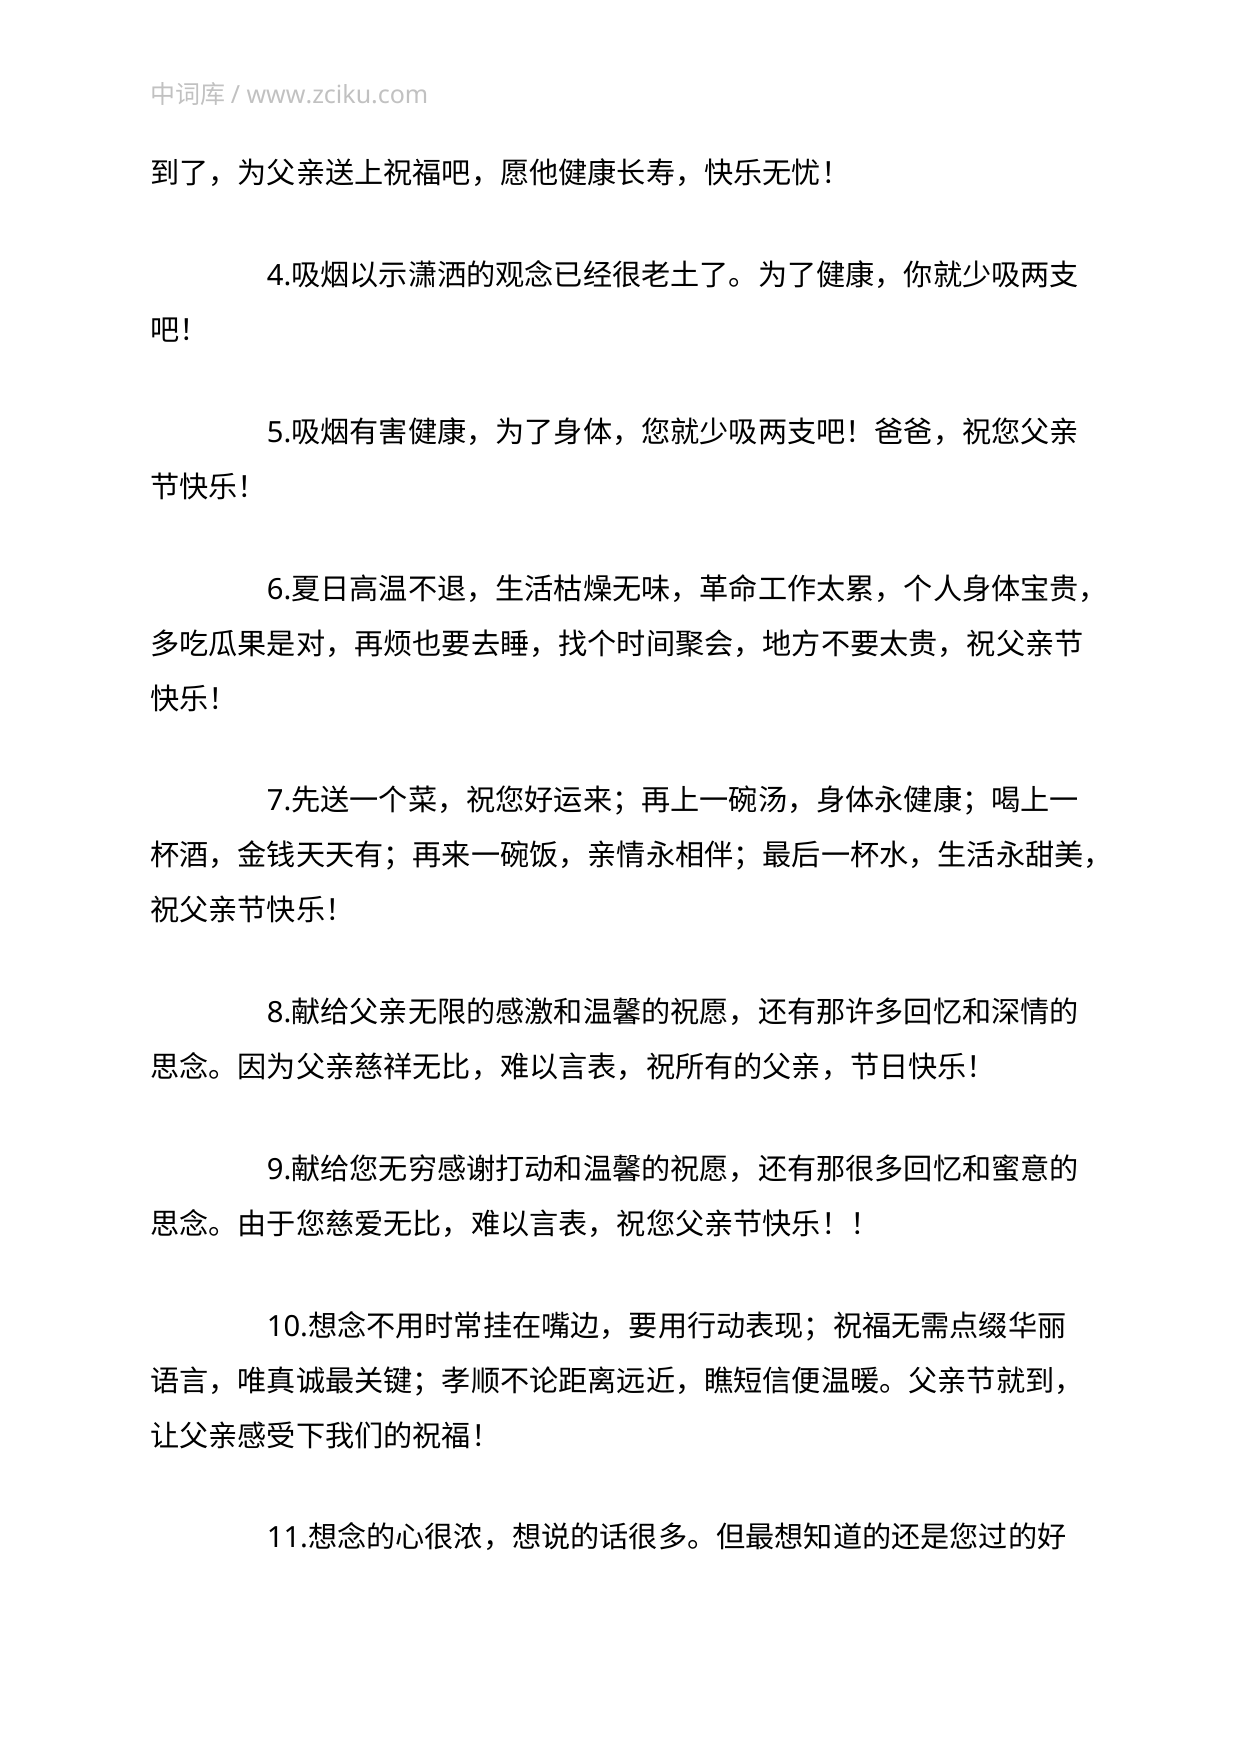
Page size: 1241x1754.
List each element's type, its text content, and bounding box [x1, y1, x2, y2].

text 6.夏日高温不退，生活枯燥无味，革命工作太累，个人身体宝贵，多吃瓜果是对，再烦也要去睡，找个时间聚会，地方不要太贵，祝父亲节快乐！ [150, 565, 1090, 717]
text 4.吸烟以示潇洒的观念已经很老土了。为了健康，你就少吸两支吧！ [150, 252, 1090, 349]
text 5.吸烟有害健康，为了身体，您就少吸两支吧！爸爸，祝您父亲节快乐！ [150, 408, 1090, 506]
text 10.想念不用时常挂在嘴边，要用行动表现；祝福无需点缀华丽语言，唯真诚最关键；孝顺不论距离远近，瞧短信便温暖。父亲节就到，让父亲感受下我们的祝福！ [150, 1302, 1090, 1454]
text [150, 1514, 1090, 1556]
text 8.献给父亲无限的感激和温馨的祝愿，还有那许多回忆和深情的思念。因为父亲慈祥无比，难以言表，祝所有的父亲，节日快乐！ [150, 989, 1090, 1086]
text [150, 150, 1090, 192]
text 7.先送一个菜，祝您好运来；再上一碗汤，身体永健康；喝上一杯酒，金钱天天有；再来一碗饭，亲情永相伴；最后一杯水，生活永甜美，祝父亲节快乐！ [150, 777, 1090, 929]
text 9.献给您无穷感谢打动和温馨的祝愿，还有那很多回忆和蜜意的思念。由于您慈爱无比，难以言表，祝您父亲节快乐！！ [150, 1145, 1090, 1243]
